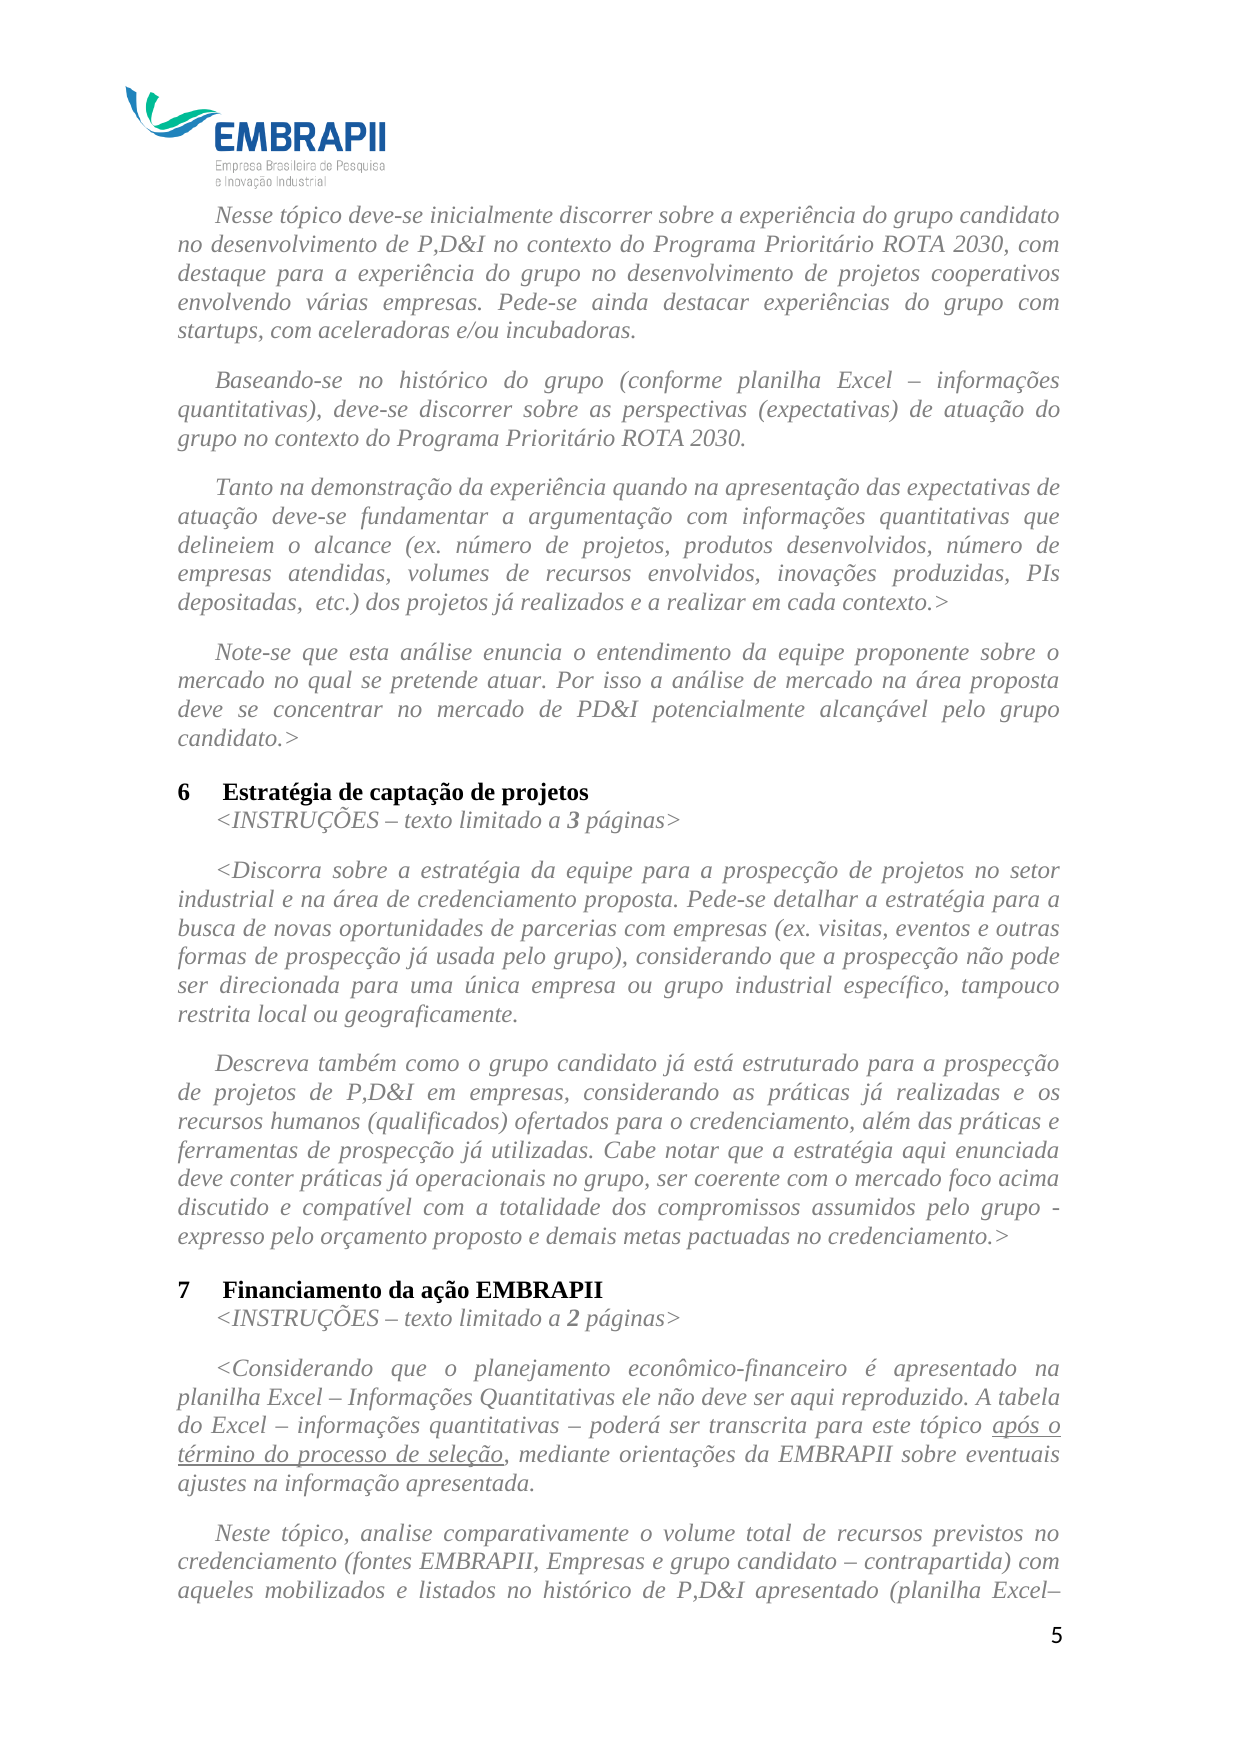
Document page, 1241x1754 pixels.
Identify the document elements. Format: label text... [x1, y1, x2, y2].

text Descreva também como o grupo candidato já está estruturado para a prospecção de projetos de P,D&I em empresas, considerando as práticas já realizadas e os recursos humanos (qualificados) ofertados para o credenciamento, além das práticas e ferramentas de prospecção já utilizadas. Cabe notar que a estratégia aqui enunciada deve conter práticas já operacionais no grupo, ser coerente com o mercado foco acima discutido e compatível com a totalidade dos compromissos assumidos pelo grupo - expresso pelo orçamento proposto e demais metas pactuadas no credenciamento.> [177, 1048, 1063, 1250]
text Nesse tópico deve-se inicialmente discorrer sobre a experiência do grupo candidato no desenvolvimento de P,D&I no contexto do Programa Prioritário ROTA 2030, com destaque para a experiência do grupo no desenvolvimento de projetos cooperativos envolvendo várias empresas. Pede-se ainda destacar experiências do grupo com startups, com aceleradoras e/ou incubadoras. [177, 201, 1063, 344]
text Note-se que esta análise enuncia o entendimento da equipe proponente sobre o mercado no qual se pretende atuar. Por isso a análise de mercado na área proposta deve se concentrar no mercado de PD&I potencialmente alcançável pelo grupo candidato.> [177, 637, 1063, 752]
text <INSTRUÇÕES – texto limitado a 3 páginas> [177, 806, 1063, 834]
subtitle Financiamento da ação EMBRAPII [177, 1275, 1063, 1303]
text <Discorra sobre a estratégia da equipe para a prospecção de projetos no setor industrial e na área de credenciamento proposta. Pede-se detalhar a estratégia para a busca de novas oportunidades de parcerias com empresas (ex. visitas, eventos e outras formas de prospecção já usada pelo grupo), considerando que a prospecção não pode ser direcionada para uma única empresa ou grupo industrial específico, tampouco restrita local ou geograficamente. [177, 855, 1063, 1028]
text <Considerando que o planejamento econômico-financeiro é apresentado na planilha Excel – Informações Quantitativas ele não deve ser aqui reproduzido. A tabela do Excel – informações quantitativas – poderá ser transcrita para este tópico após o término do processo de seleção, mediante orientações da EMBRAPII sobre eventuais ajustes na informação apresentada. [177, 1353, 1063, 1497]
text <INSTRUÇÕES – texto limitado a 2 páginas> [177, 1303, 1063, 1332]
text Baseando-se no histórico do grupo (conforme planilha Excel – informações quantitativas), deve-se discorrer sobre as perspectivas (expectativas) de atuação do grupo no contexto do Programa Prioritário ROTA 2030. [177, 365, 1063, 451]
picture [103, 73, 703, 201]
subtitle Estratégia de captação de projetos [177, 777, 1063, 806]
text Tanto na demonstração da experiência quando na apresentação das expectativas de atuação deve-se fundamentar a argumentação com informações quantitativas que delineiem o alcance (ex. número de projetos, produtos desenvolvidos, número de empresas atendidas, volumes de recursos envolvidos, inovações produzidas, PIs depositadas, etc.) dos projetos já realizados e a realizar em cada contexto.> [177, 472, 1063, 616]
